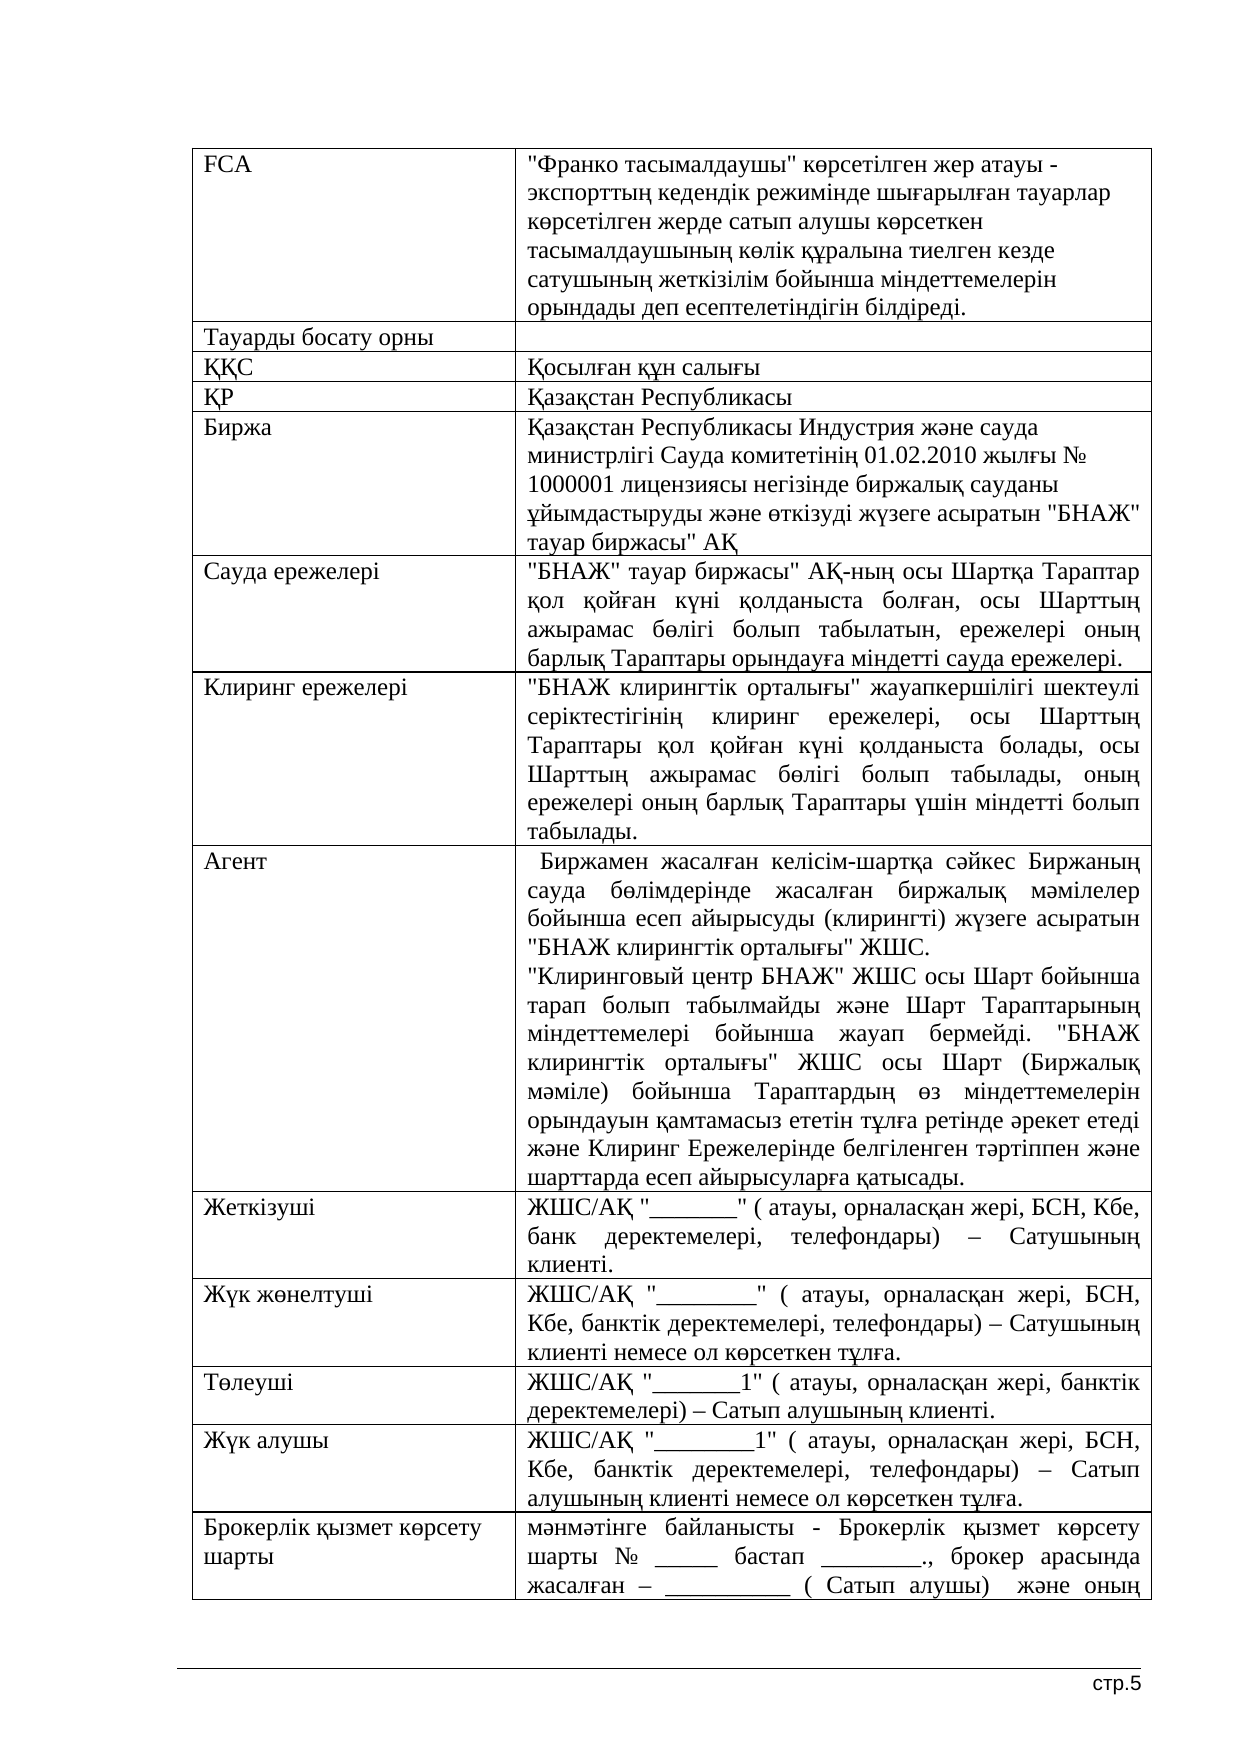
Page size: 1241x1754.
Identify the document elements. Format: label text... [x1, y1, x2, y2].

table_cell Жеткізуші [193, 1192, 515, 1278]
table_cell Биржа [193, 412, 515, 555]
table_cell Клиринг ережелері [193, 673, 515, 845]
table_cell Жүк алушы [193, 1425, 515, 1511]
table_cell ЖШС/АҚ "________1" ( атауы, орналасқан жері, БСН, Кбе, банктік деректемелері, телефондары) – Сатып алушының клиенті немесе ол көрсеткен тұлға. [516, 1425, 1151, 1511]
table_cell Биржамен жасалған келісім-шартқа сәйкес Биржаның сауда бөлімдерінде жасалған биржалық мәмілелер бойынша есеп айырысуды (клирингті) жүзеге асыратын "БНАЖ клирингтік орталығы" ЖШС. "Клиринговый центр БНАЖ" ЖШС осы Шарт бойынша тарап болып табылмайды және Шарт Тараптарының міндеттемелері бойынша жауап бермейді. "БНАЖ клирингтік орталығы" ЖШС осы Шарт (Биржалық мәміле) бойынша Тараптардың өз міндеттемелерін орындауын қамтамасыз ететін тұлға ретінде әрекет етеді және Клиринг Ережелерінде белгіленген тәртіппен және шарттарда есеп айырысуларға қатысады. [516, 846, 1151, 1191]
table_cell Жүк жөнелтуші [193, 1279, 515, 1366]
table_cell [516, 322, 1151, 351]
table_cell ЖШС/АҚ "_______1" ( атауы, орналасқан жері, банктік деректемелері) – Сатып алушының клиенті. [516, 1367, 1151, 1424]
table_cell ҚР [193, 382, 515, 411]
table_cell Агент [193, 846, 515, 1191]
table_cell ҚҚС [193, 352, 515, 381]
table_cell "Франко тасымалдаушы" көрсетілген жер атауы - экспорттың кедендік режимінде шығарылған тауарлар көрсетілген жерде сатып алушы көрсеткен тасымалдаушының көлік құралына тиелген кезде сатушының жеткізілім бойынша міндеттемелерін орындады деп есептелетіндігін білдіреді. [516, 149, 1151, 321]
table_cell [193, 1513, 515, 1599]
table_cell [516, 1513, 1151, 1599]
table_cell Қазақстан Республикасы Индустрия және сауда министрлігі Сауда комитетінің 01.02.2010 жылғы № 1000001 лицензиясы негізінде биржалық сауданы ұйымдастыруды және өткізуді жүзеге асыратын "БНАЖ" тауар биржасы" АҚ [516, 412, 1151, 555]
table_cell Тауарды босату орны [193, 322, 515, 351]
table_cell Сауда ережелері [193, 556, 515, 671]
table_cell "БНАЖ клирингтік орталығы" жауапкершілігі шектеулі серіктестігінің клиринг ережелері, осы Шарттың Тараптары қол қойған күні қолданыста болады, осы Шарттың ажырамас бөлігі болып табылады, оның ережелері оның барлық Тараптары үшін міндетті болып табылады. [516, 673, 1151, 845]
table_cell Төлеуші [193, 1367, 515, 1424]
table_cell "БНАЖ" тауар биржасы" АҚ-ның осы Шартқа Тараптар қол қойған күні қолданыста болған, осы Шарттың ажырамас бөлігі болып табылатын, ережелері оның барлық Тараптары орындауға міндетті сауда ережелері. [516, 556, 1151, 671]
table_cell Қазақстан Республикасы [516, 382, 1151, 411]
table_cell ЖШС/АҚ "_______" ( атауы, орналасқан жері, БСН, Кбе, банк деректемелері, телефондары) – Сатушының клиенті. [516, 1192, 1151, 1278]
table_cell FCA [193, 149, 515, 321]
table_cell ЖШС/АҚ "________" ( атауы, орналасқан жері, БСН, Кбе, банктік деректемелері, телефондары) – Сатушының клиенті немесе ол көрсеткен тұлға. [516, 1279, 1151, 1366]
table_cell Қосылған құн салығы [516, 352, 1151, 381]
